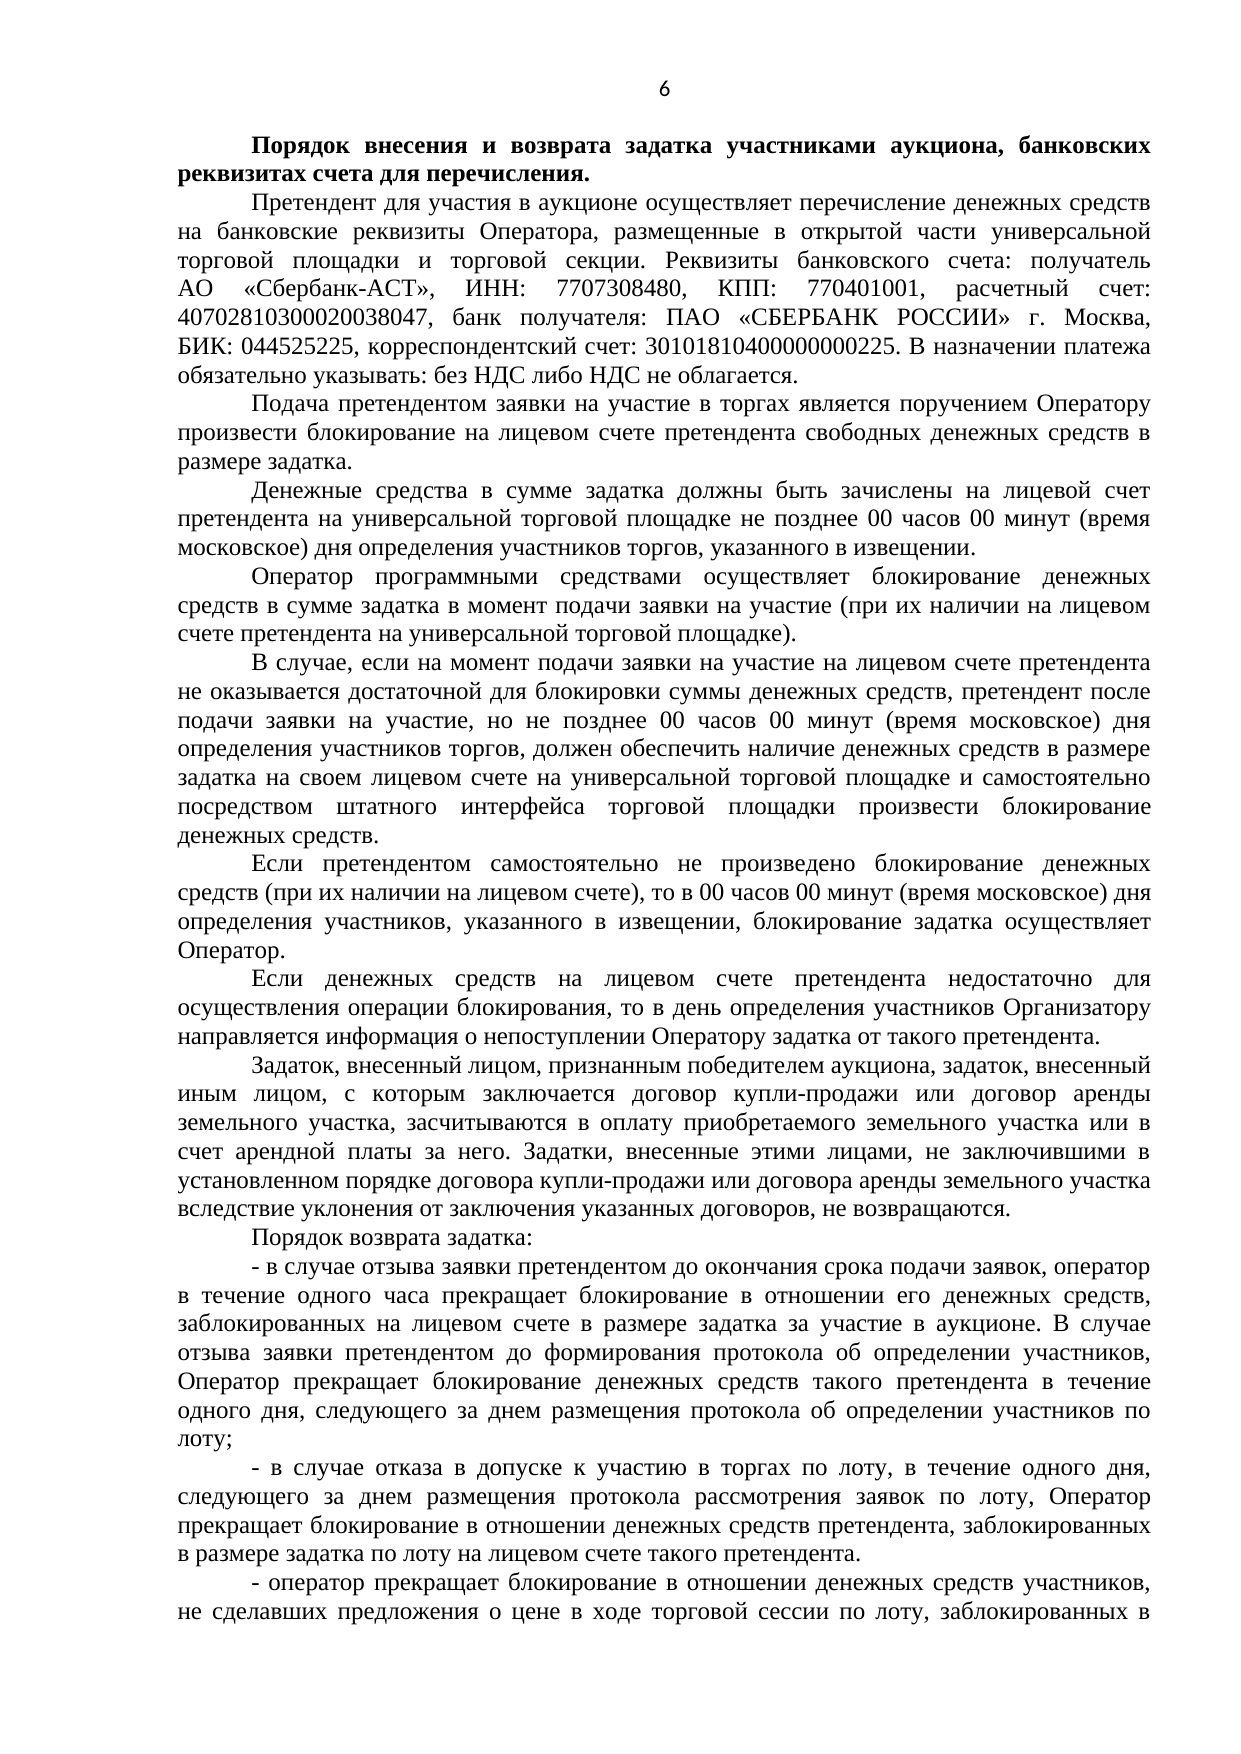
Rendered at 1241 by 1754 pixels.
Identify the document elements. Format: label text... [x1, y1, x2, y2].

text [177, 1567, 1152, 1625]
text Если претендентом самостоятельно не произведено блокирование денежных средств (при их наличии на лицевом счете), то в 00 часов 00 минут (время московское) дня определения участников, указанного в извещении, блокирование задатка осуществляет Оператор. [177, 848, 1152, 963]
text Задаток, внесенный лицом, признанным победителем аукциона, задаток, внесенный иным лицом, с которым заключается договор купли-продажи или договор аренды земельного участка, засчитываются в оплату приобретаемого земельного участка или в счет арендной платы за него. Задатки, внесенные этими лицами, не заключившими в установленном порядке договора купли-продажи или договора аренды земельного участка вследствие уклонения от заключения указанных договоров, не возвращаются. [177, 1050, 1152, 1222]
text Денежные средства в сумме задатка должны быть зачислены на лицевой счет претендента на универсальной торговой площадке не позднее 00 часов 00 минут (время московское) дня определения участников торгов, указанного в извещении. [177, 475, 1152, 561]
text Претендент для участия в аукционе осуществляет перечисление денежных средств на банковские реквизиты Оператора, размещенные в открытой части универсальной торговой площадки и торговой секции. Реквизиты банковского счета: получатель АО «Сбербанк-АСТ», ИНН: 7707308480, КПП: 770401001, расчетный счет: 40702810300020038047, банк получателя: ПАО «СБЕРБАНК РОССИИ» г. Москва, БИК: 044525225, корреспондентский счет: 30101810400000000225. В назначении платежа обязательно указывать: без НДС либо НДС не облагается. [177, 187, 1152, 388]
text Порядок возврата задатка: [177, 1222, 1152, 1251]
text Если денежных средств на лицевом счете претендента недостаточно для осуществления операции блокирования, то в день определения участников Организатору направляется информация о непоступлении Оператору задатка от такого претендента. [177, 963, 1152, 1050]
text - в случае отказа в допуске к участию в торгах по лоту, в течение одного дня, следующего за днем размещения протокола рассмотрения заявок по лоту, Оператор прекращает блокирование в отношении денежных средств претендента, заблокированных в размере задатка по лоту на лицевом счете такого претендента. [177, 1452, 1152, 1567]
text - в случае отзыва заявки претендентом до окончания срока подачи заявок, оператор в течение одного часа прекращает блокирование в отношении его денежных средств, заблокированных на лицевом счете в размере задатка за участие в аукционе. В случае отзыва заявки претендентом до формирования протокола об определении участников, Оператор прекращает блокирование денежных средств такого претендента в течение одного дня, следующего за днем размещения протокола об определении участников по лоту; [177, 1251, 1152, 1452]
text В случае, если на момент подачи заявки на участие на лицевом счете претендента не оказывается достаточной для блокировки суммы денежных средств, претендент после подачи заявки на участие, но не позднее 00 часов 00 минут (время московское) дня определения участников торгов, должен обеспечить наличие денежных средств в размере задатка на своем лицевом счете на универсальной торговой площадке и самостоятельно посредством штатного интерфейса торговой площадки произвести блокирование денежных средств. [177, 647, 1152, 848]
text Подача претендентом заявки на участие в торгах является поручением Оператору произвести блокирование на лицевом счете претендента свободных денежных средств в размере задатка. [177, 388, 1152, 475]
text Оператор программными средствами осуществляет блокирование денежных средств в сумме задатка в момент подачи заявки на участие (при их наличии на лицевом счете претендента на универсальной торговой площадке). [177, 561, 1152, 647]
text Порядок внесения и возврата задатка участниками аукциона, банковских реквизитах счета для перечисления. [177, 130, 1152, 187]
